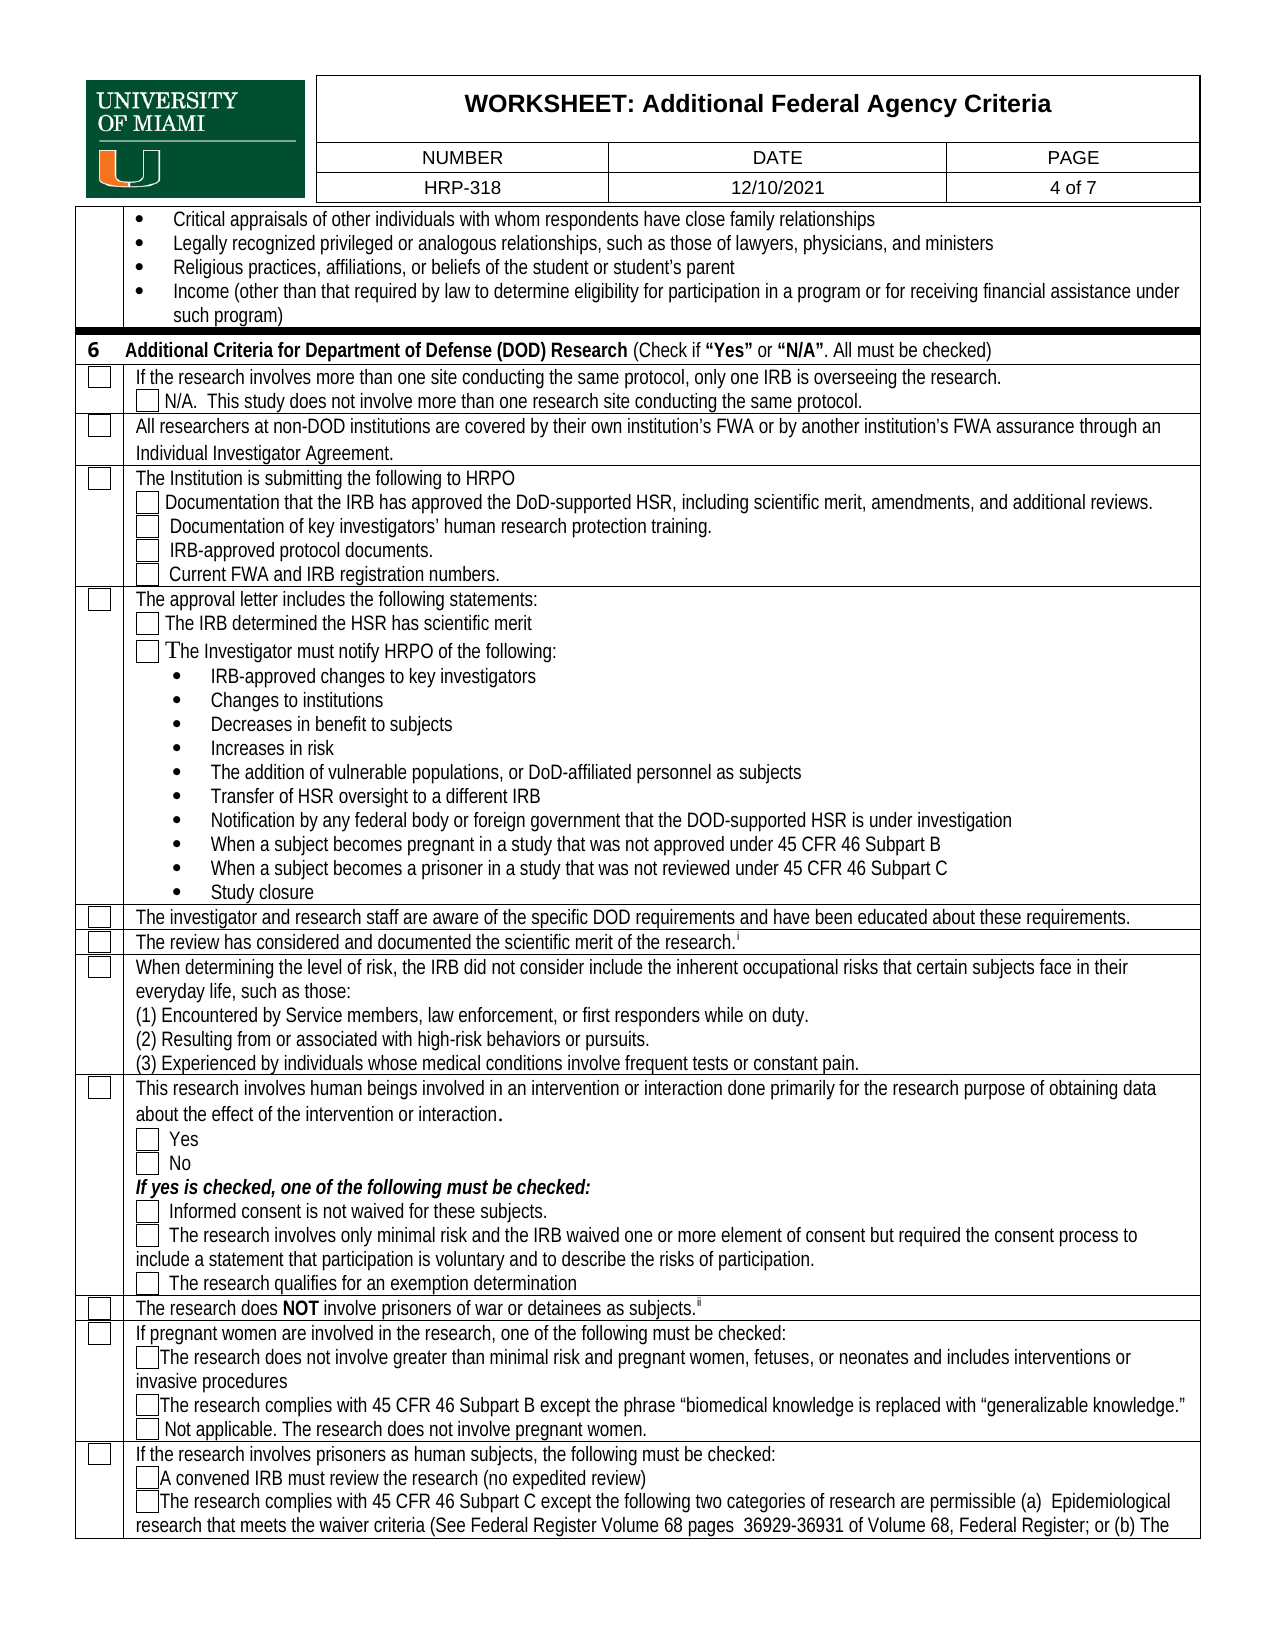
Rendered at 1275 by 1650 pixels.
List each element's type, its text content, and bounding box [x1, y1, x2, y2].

table_cell [76, 1075, 123, 1295]
table_cell [76, 955, 123, 1074]
table_cell The approval letter includes the following statements: The IRB determined the HSR has scientific merit The Investigator must notify HRPO of the following: IRB-approved changes to key investigators Changes to institutions Decreases in benefit to subjects Increases in risk The addition of vulnerable populations, or DoD-affiliated personnel as subjects Transfer of HSR oversight to a different IRB Notification by any federal body or foreign government that the DOD-supported HSR is under investigation When a subject becomes pregnant in a study that was not approved under 45 CFR 46 Subpart B When a subject becomes a prisoner in a study that was not reviewed under 45 CFR 46 Subpart C Study closure [124, 587, 1200, 903]
table_cell [76, 328, 1200, 334]
table_cell [76, 1442, 123, 1537]
table_cell When determining the level of risk, the IRB did not consider include the inherent occupational risks that certain subjects face in their everyday life, such as those: (1) Encountered by Service members, law enforcement, or first responders while on duty. (2) Resulting from or associated with high-risk behaviors or pursuits. (3) Experienced by individuals whose medical conditions involve frequent tests or constant pain. [124, 955, 1200, 1074]
table_cell [76, 365, 123, 412]
picture [86, 80, 305, 198]
table_cell [76, 1321, 123, 1441]
table_cell The Institution is submitting the following to HRPO Documentation that the IRB has approved the DoD-supported HSR, including scientific merit, amendments, and additional reviews. Documentation of key investigators’ human research protection training. IRB-approved protocol documents. Current FWA and IRB registration numbers. [124, 466, 1200, 586]
table_cell [76, 1296, 123, 1320]
table_cell If the research involves more than one site conducting the same protocol, only one IRB is overseeing the research. N/A. This study does not involve more than one research site conducting the same protocol. [124, 365, 1200, 412]
table_cell [76, 905, 123, 928]
table_cell The investigator and research staff are aware of the specific DOD requirements and have been educated about these requirements. [124, 905, 1200, 928]
table_cell [76, 930, 123, 953]
table_cell This research involves human beings involved in an intervention or interaction done primarily for the research purpose of obtaining data about the effect of the intervention or interaction. Yes No If yes is checked, one of the following must be checked: Informed consent is not waived for these subjects. The research involves only minimal risk and the IRB waived one or more element of consent but required the consent process to include a statement that participation is voluntary and to describe the risks of participation. The research qualifies for an exemption determination [124, 1075, 1200, 1295]
table_cell [76, 587, 123, 903]
table_cell [76, 207, 123, 327]
table_cell [76, 466, 123, 586]
table_cell The review has considered and documented the scientific merit of the research. [124, 930, 1200, 953]
table_cell Additional Criteria for Department of Defense (DOD) Research (Check if “Yes” or “N/A”. All must be checked) [76, 335, 1200, 363]
table_cell All researchers at non-DOD institutions are covered by their own institution’s FWA or by another institution’s FWA assurance through an Individual Investigator Agreement. [124, 414, 1200, 465]
table_cell If pregnant women are involved in the research, one of the following must be checked: The research does not involve greater than minimal risk and pregnant women, fetuses, or neonates and includes interventions or invasive procedures The research complies with 45 CFR 46 Subpart B except the phrase “biomedical knowledge is replaced with “generalizable knowledge.” Not applicable. The research does not involve pregnant women. [124, 1321, 1200, 1441]
table_cell The research does NOT involve prisoners of war or detainees as subjects. [124, 1296, 1200, 1320]
table_cell [76, 414, 123, 465]
